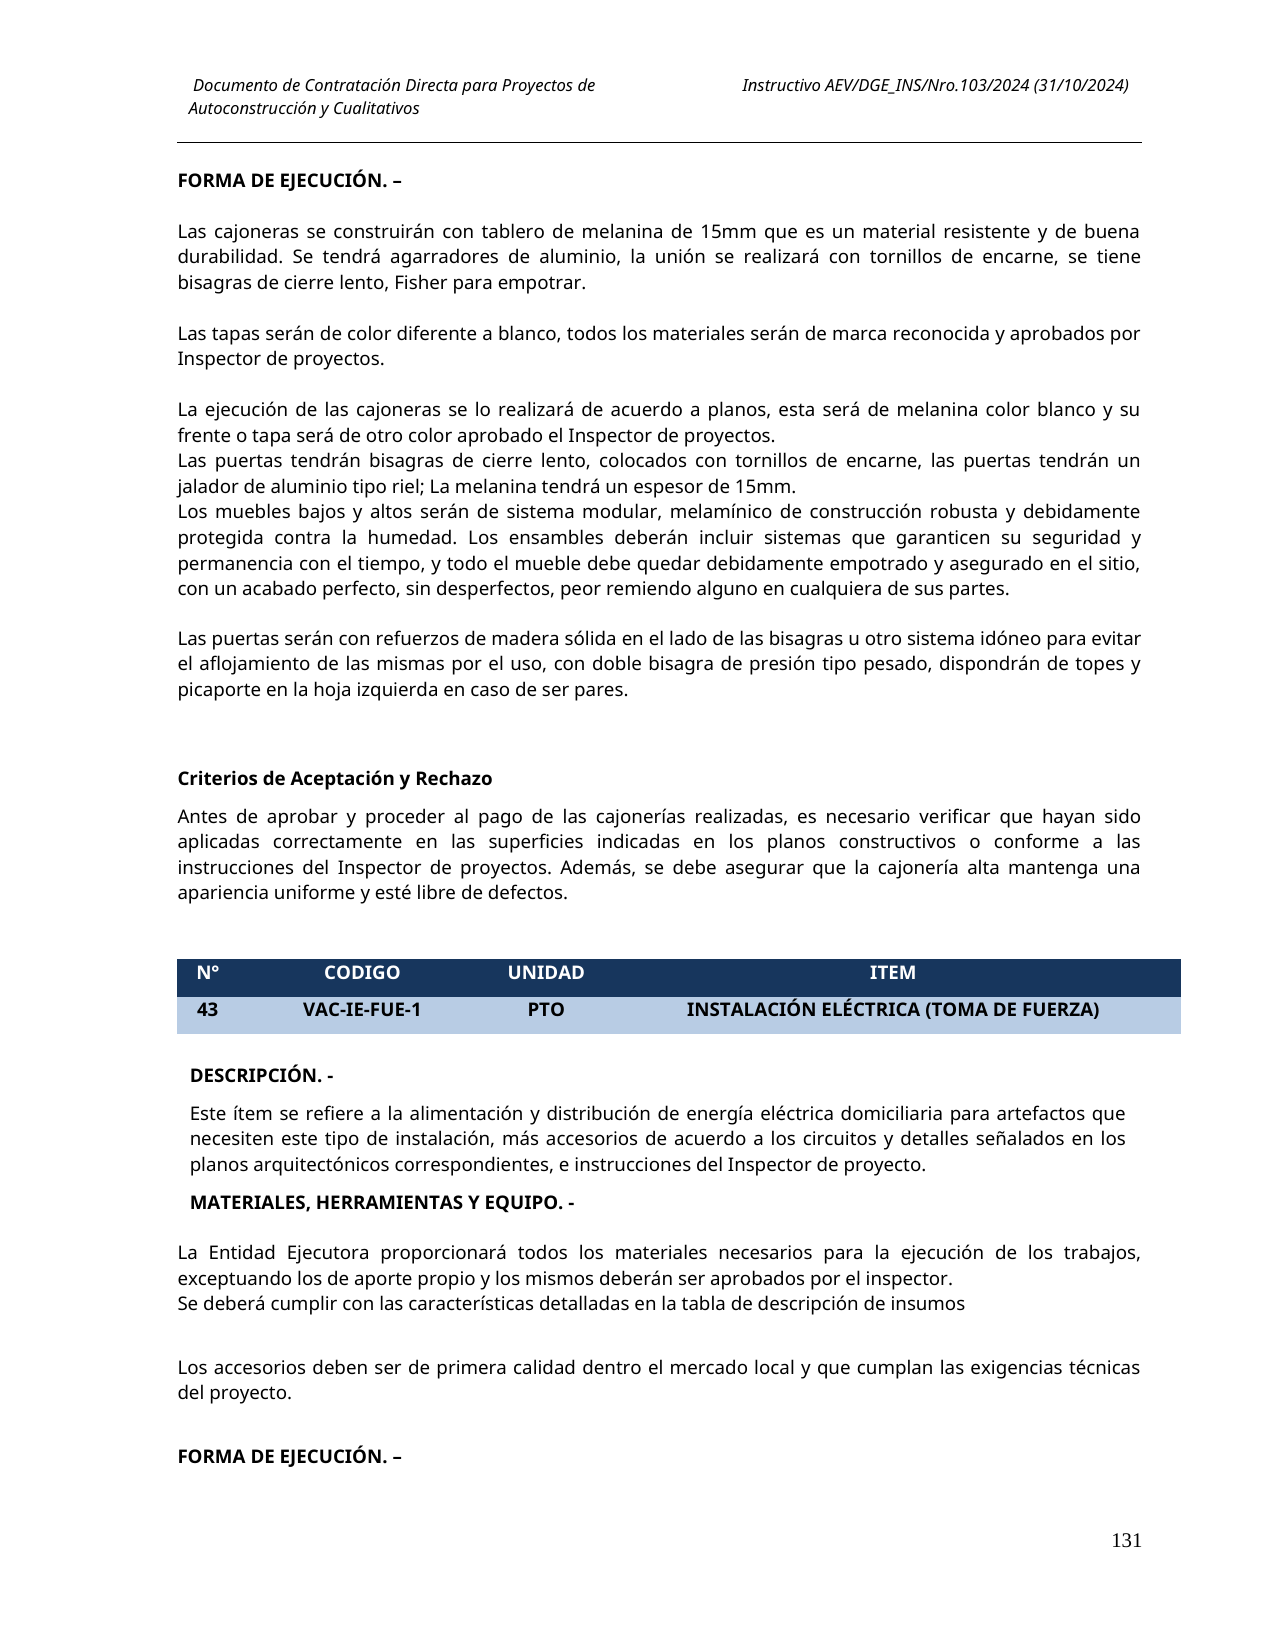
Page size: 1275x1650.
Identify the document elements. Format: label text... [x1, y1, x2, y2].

text Las tapas serán de color diferente a blanco, todos los materiales serán de marca reconocida y aprobados por Inspector de proyectos. [177, 320, 1142, 371]
text La ejecución de las cajoneras se lo realizará de acuerdo a planos, esta será de melanina color blanco y su frente o tapa será de otro color aprobado el Inspector de proyectos. [177, 397, 1142, 448]
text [177, 218, 1142, 295]
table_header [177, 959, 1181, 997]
text La Entidad Ejecutora proporcionará todos los materiales necesarios para la ejecución de los trabajos, exceptuando los de aporte propio y los mismos deberán ser aprobados por el inspector. [177, 1239, 1142, 1291]
text Las puertas tendrán bisagras de cierre lento, colocados con tornillos de encarne, las puertas tendrán un jalador de aluminio tipo riel; La melanina tendrá un espesor de 15mm. [177, 448, 1142, 499]
text Los accesorios deben ser de primera calidad dentro el mercado local y que cumplan las exigencias técnicas del proyecto. [177, 1354, 1142, 1405]
text Los muebles bajos y altos serán de sistema modular, melamínico de construcción robusta y debidamente protegida contra la humedad. Los ensambles deberán incluir sistemas que garanticen su seguridad y permanencia con el tiempo, y todo el mueble debe quedar debidamente empotrado y asegurado en el sitio, con un acabado perfecto, sin desperfectos, peor remiendo alguno en cualquiera de sus partes. [177, 499, 1142, 601]
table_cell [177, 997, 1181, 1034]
text Antes de aprobar y proceder al pago de las cajonerías realizadas, es necesario verificar que hayan sido aplicadas correctamente en las superficies indicadas en los planos constructivos o conforme a las instrucciones del Inspector de proyectos. Además, se debe asegurar que la cajonería alta mantenga una apariencia uniforme y esté libre de defectos. [177, 803, 1142, 905]
text Este ítem se refiere a la alimentación y distribución de energía eléctrica domiciliaria para artefactos que necesiten este tipo de instalación, más accesorios de acuerdo a los circuitos y detalles señalados en los planos arquitectónicos correspondientes, e instrucciones del Inspector de proyecto. [189, 1100, 1127, 1177]
text Criterios de Aceptación y Rechazo [177, 765, 1142, 791]
text FORMA DE EJECUCIÓN. – [177, 167, 1142, 193]
text Las puertas serán con refuerzos de madera sólida en el lado de las bisagras u otro sistema idóneo para evitar el aflojamiento de las mismas por el uso, con doble bisagra de presión tipo pesado, dispondrán de topes y picaporte en la hoja izquierda en caso de ser pares. [177, 625, 1142, 702]
text DESCRIPCIÓN. - [189, 1062, 1142, 1087]
text MATERIALES, HERRAMIENTAS Y EQUIPO. - [189, 1189, 1142, 1214]
text Se deberá cumplir con las características detalladas en la tabla de descripción de insumos [177, 1291, 1142, 1316]
text FORMA DE EJECUCIÓN. – [177, 1443, 1142, 1469]
